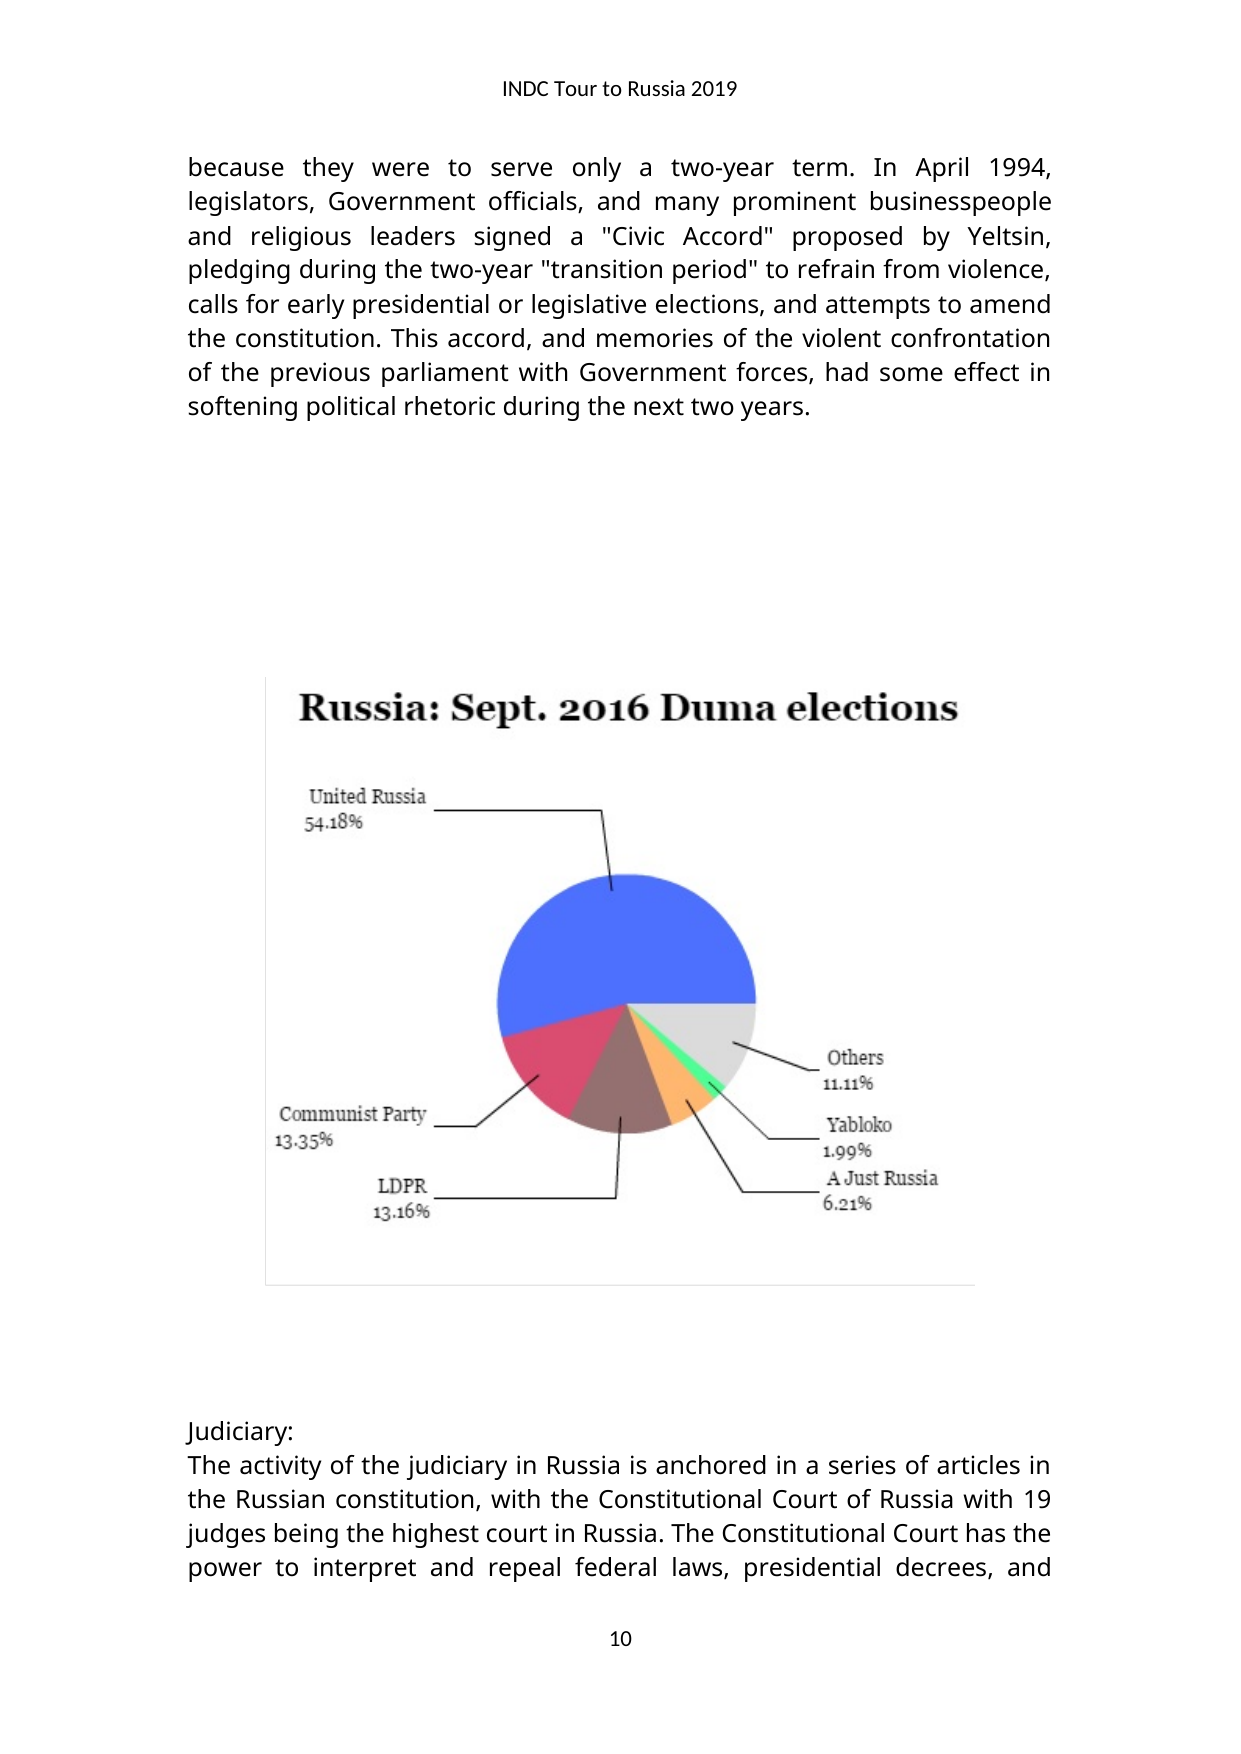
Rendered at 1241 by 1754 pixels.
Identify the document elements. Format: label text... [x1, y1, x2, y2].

text The 616-member parliament, termed the Federal Assembly, consists of two houses, the 450-member State Duma (the lower house) and the 166-member Federation Council (the upper house). Russia's legislative body was established by the constitution approved in the December 1993 referendum. The first elections to the Federal Assembly were held at the same time—a procedure criticized by some Russians as indicative of Yeltsin's lack of respect for constitutional niceties. Under the constitution, the deputies elected in December 1993 were termed "transitional" because they were to serve only a two-year term. In April 1994, legislators, Government officials, and many prominent businesspeople and religious leaders signed a "Civic Accord" proposed by Yeltsin, pledging during the two-year "transition period" to refrain from violence, calls for early presidential or legislative elections, and attempts to amend the constitution. This accord, and memories of the violent confrontation of the previous parliament with Government forces, had some effect in softening political rhetoric during the next two years. [187, 335, 1053, 422]
title Judiciary: [187, 1414, 1053, 1448]
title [187, 1448, 1053, 1584]
picture [264, 677, 975, 1287]
